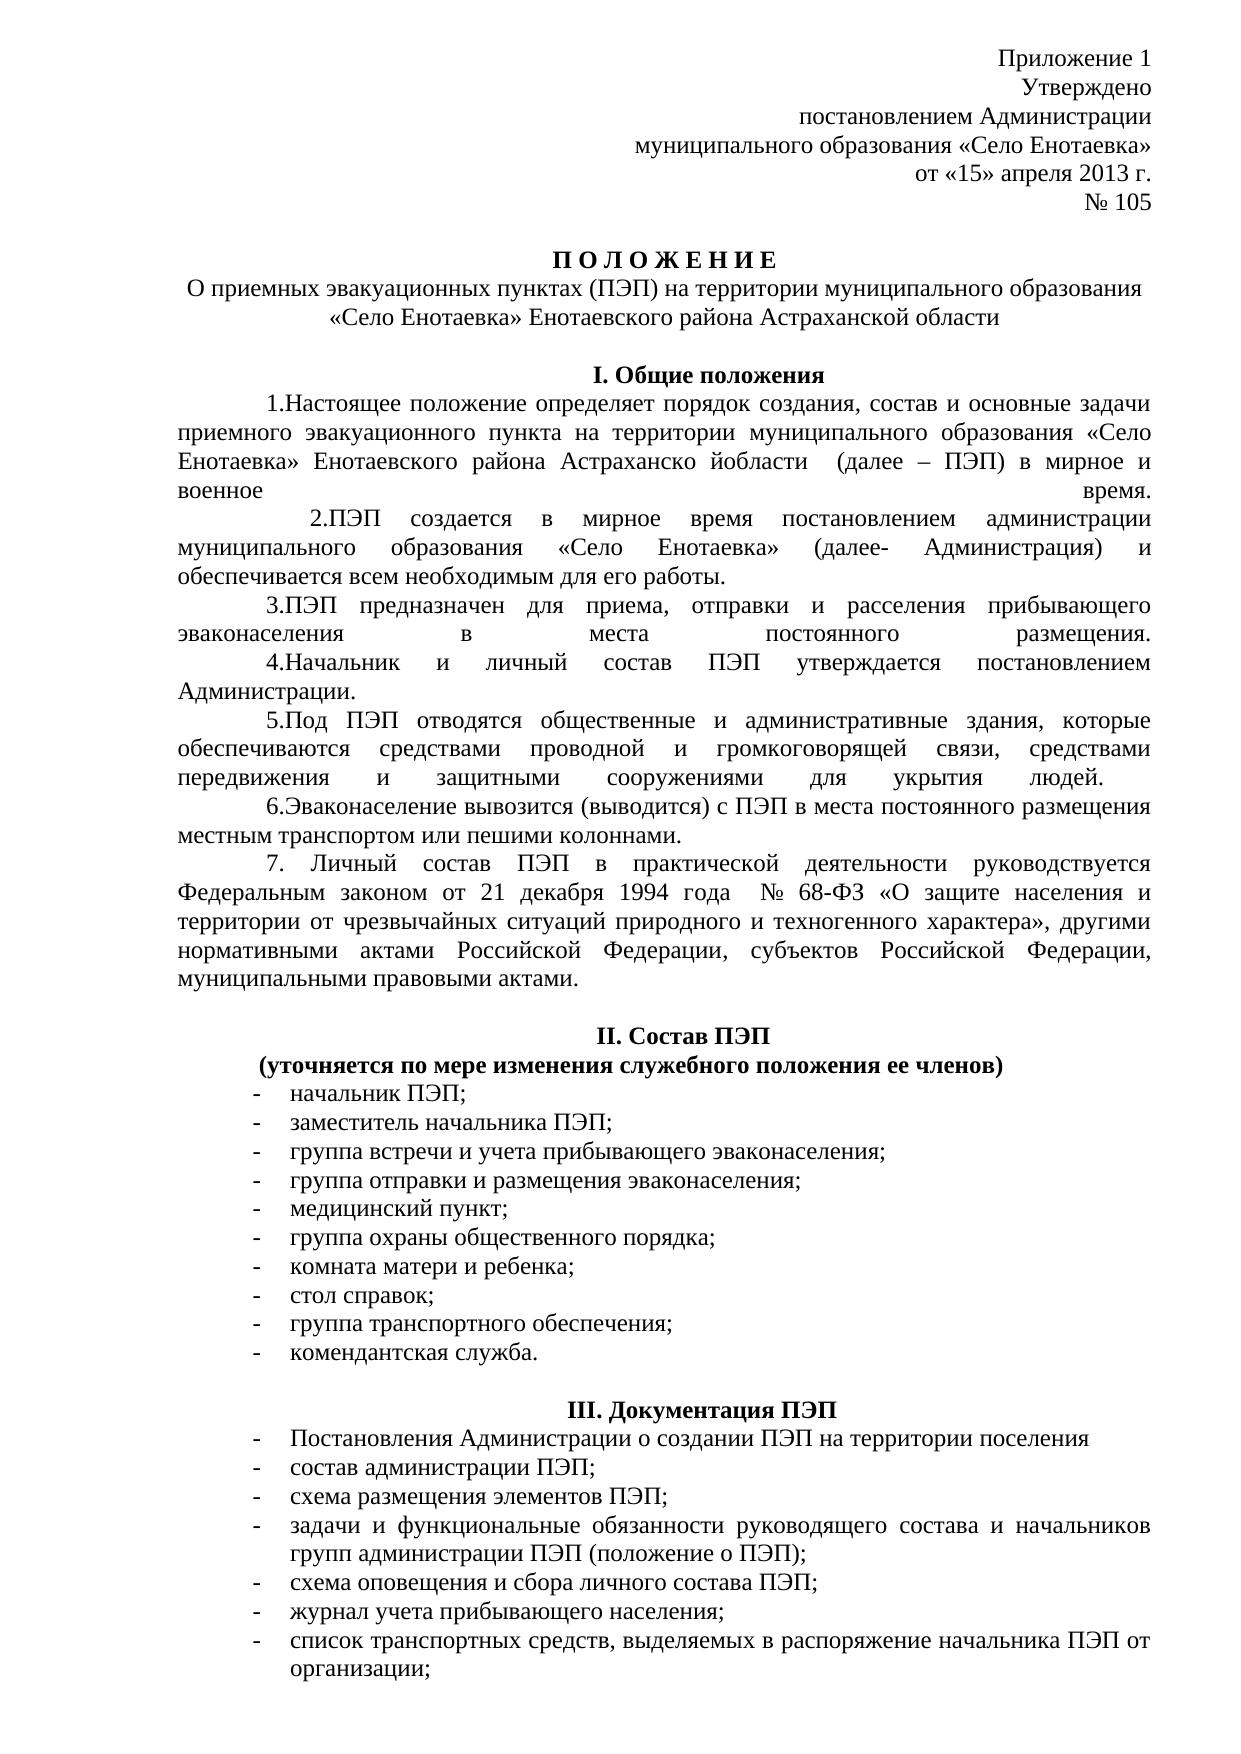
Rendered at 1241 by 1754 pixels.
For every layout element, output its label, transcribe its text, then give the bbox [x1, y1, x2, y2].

text I. Общие положения [177, 360, 1152, 388]
text муниципального образования «Село Енотаевка» [177, 130, 1152, 158]
list группа транспортного обеспечения; [252, 1308, 1152, 1337]
list комендантская служба. [252, 1337, 1152, 1366]
text П О Л О Ж Е Н И Е [177, 245, 1152, 273]
list список транспортных средств, выделяемых в распоряжение начальника ПЭП от организации; [252, 1625, 1152, 1682]
list состав администрации ПЭП; [252, 1452, 1152, 1481]
list задачи и функциональные обязанности руководящего состава и начальников групп администрации ПЭП (положение о ПЭП); [252, 1510, 1152, 1567]
text II. Состав ПЭП [177, 1021, 1152, 1050]
list начальник ПЭП; [252, 1078, 1152, 1107]
text 7. Личный состав ПЭП в практической деятельности руководствуется Федеральным законом от 21 декабря № 68-ФЗ «О защите населения и территории от чрезвычайных ситуаций природного и техногенного характера», другими нормативными актами Российской Федерации, субъектов Российской Федерации, муниципальными правовыми актами. [177, 848, 1152, 992]
list группа отправки и размещения эваконаселения; [252, 1165, 1152, 1193]
text постановлением Администрации [177, 101, 1152, 130]
list стол справок; [252, 1280, 1152, 1308]
text 3.ПЭП предназначен для приема, отправки и расселения прибывающего эваконаселения в места постоянного размещения. 4.Начальник и личный состав ПЭП утверждается постановлением Администрации. 5.Под ПЭП отводятся общественные и административные здания, которые обеспечиваются средствами проводной и громкоговорящей связи, средствами передвижения и защитными сооружениями для укрытия людей. 6.Эваконаселение вывозится (выводится) с ПЭП в места постоянного размещения местным транспортом или пешими колоннами. [177, 590, 1152, 848]
text 1.Настоящее положение определяет порядок создания, состав и основные задачи приемного эвакуационного пункта на территории муниципального образования «Село Енотаевка» Енотаевского района Астраханско йобласти (далее – ПЭП) в мирное и военное время. 2.ПЭП создается в мирное время постановлением администрации муниципального образования «Село Енотаевка» (далее- Администрация) и обеспечивается всем необходимым для его работы. [177, 388, 1152, 590]
text Утверждено [177, 72, 1152, 101]
list группа встречи и учета прибывающего эваконаселения; [252, 1136, 1152, 1165]
text О приемных эвакуационных пунктах (ПЭП) на территории муниципального образования «Село Енотаевка» Енотаевского района Астраханской области [177, 273, 1152, 331]
list схема оповещения и сбора личного состава ПЭП; [252, 1567, 1152, 1596]
list группа охраны общественного порядка; [252, 1222, 1152, 1251]
text Приложение 1 [177, 43, 1152, 72]
list схема размещения элементов ПЭП; [252, 1481, 1152, 1510]
list комната матери и ребенка; [252, 1251, 1152, 1280]
text № 105 [177, 187, 1152, 216]
text (уточняется по мере изменения служебного положения ее членов) [177, 1050, 1152, 1078]
list журнал учета прибывающего населения; [252, 1596, 1152, 1625]
list заместитель начальника ПЭП; [252, 1107, 1152, 1136]
list Постановления Администрации о создании ПЭП на территории поселения [252, 1423, 1152, 1452]
text от «15» апреля 2013 г. [177, 158, 1152, 187]
list медицинский пункт; [252, 1193, 1152, 1222]
text III. Документация ПЭП [252, 1395, 1152, 1423]
